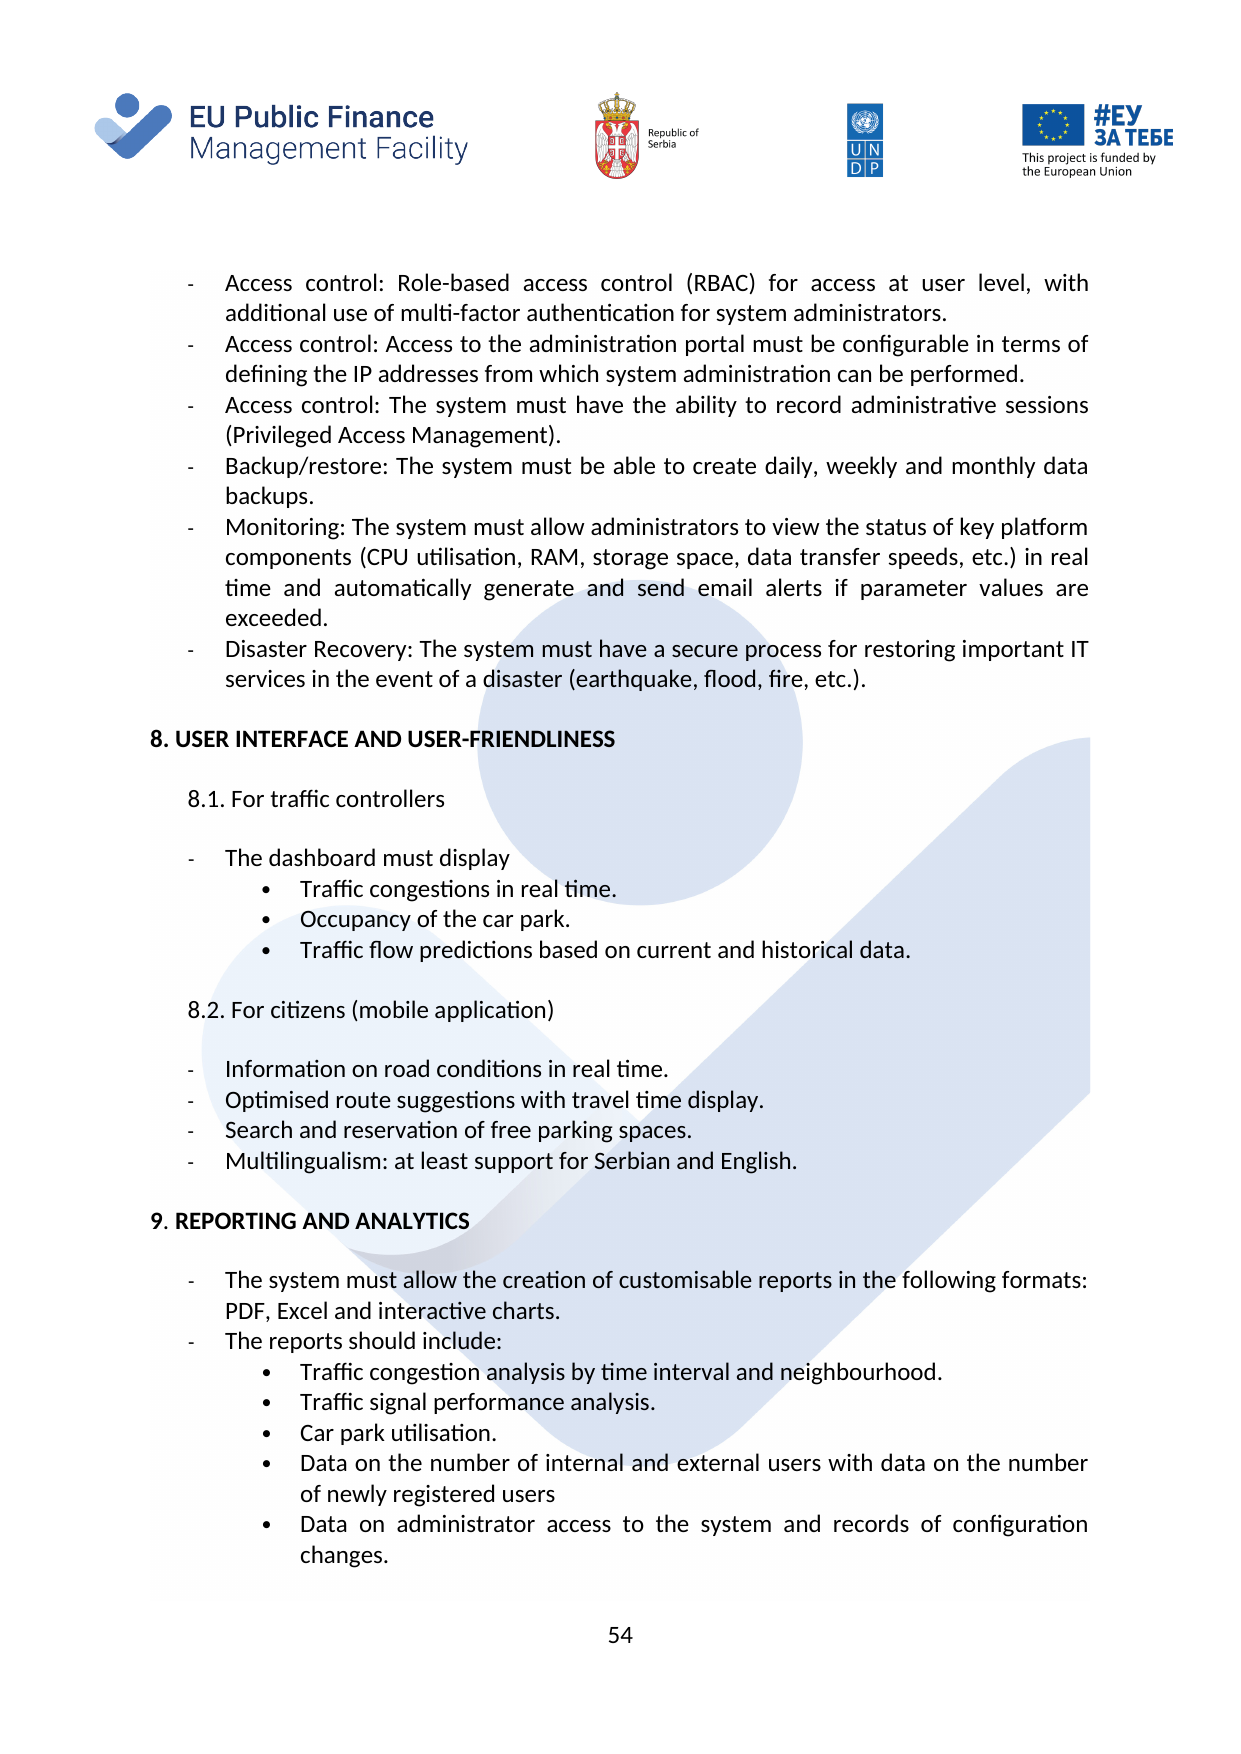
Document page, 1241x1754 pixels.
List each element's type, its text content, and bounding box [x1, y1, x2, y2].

list Information on road conditions in real time. [187, 1053, 1090, 1084]
picture [94, 93, 468, 165]
text 8.2. For citizens (mobile application) [187, 994, 1090, 1024]
list Occupancy of the car park. [262, 904, 1090, 934]
list The system must allow the creation of customisable reports in the following formats: PDF, Excel and interactive charts. [188, 1264, 1090, 1326]
text 9. REPORTING AND ANALYTICS [150, 1205, 1090, 1235]
list Access control: Access to the administration portal must be configurable in terms of defining the IP addresses from which system administration can be performed. [187, 328, 1090, 389]
list Traffic congestions in real time. [262, 873, 1090, 904]
list Data on administrator access to the system and records of configuration changes. [263, 1509, 1090, 1570]
text 8. USER INTERFACE AND USER-FRIENDLINESS [150, 723, 1090, 754]
list Access control: The system must have the ability to record administrative sessions (Privileged Access Management). [187, 389, 1090, 450]
list The reports should include: [188, 1326, 1090, 1356]
list Data on the number of internal and external users with data on the number of newly registered users [263, 1448, 1090, 1509]
list Search and reservation of free parking spaces. [187, 1114, 1090, 1145]
list Disaster Recovery: The system must have a secure process for restoring important IT services in the event of a disaster (earthquake, flood, fire, etc.). [187, 633, 1090, 694]
list Multilingualism: at least support for Serbian and English. [187, 1145, 1090, 1176]
list Traffic flow predictions based on current and historical data. [262, 934, 1090, 965]
list Traffic congestion analysis by time interval and neighbourhood. [263, 1356, 1090, 1387]
list Traffic signal performance analysis. [263, 1387, 1090, 1417]
picture [595, 92, 1173, 179]
picture [150, 270, 1091, 1601]
list The dashboard must display [188, 843, 1090, 873]
list Monitoring: The system must allow administrators to view the status of key platform components (CPU utilisation, RAM, storage space, data transfer speeds, etc.) in real time and automatically generate and send email alerts if parameter values are exceeded. [187, 511, 1090, 633]
list Backup/restore: The system must be able to create daily, weekly and monthly data backups. [187, 450, 1090, 511]
list Car park utilisation. [263, 1417, 1090, 1448]
list Optimised route suggestions with travel time display. [187, 1084, 1090, 1114]
text 8.1. For traffic controllers [187, 783, 1090, 813]
list Access control: Role-based access control (RBAC) for access at user level, with additional use of multi-factor authentication for system administrators. [187, 267, 1090, 328]
